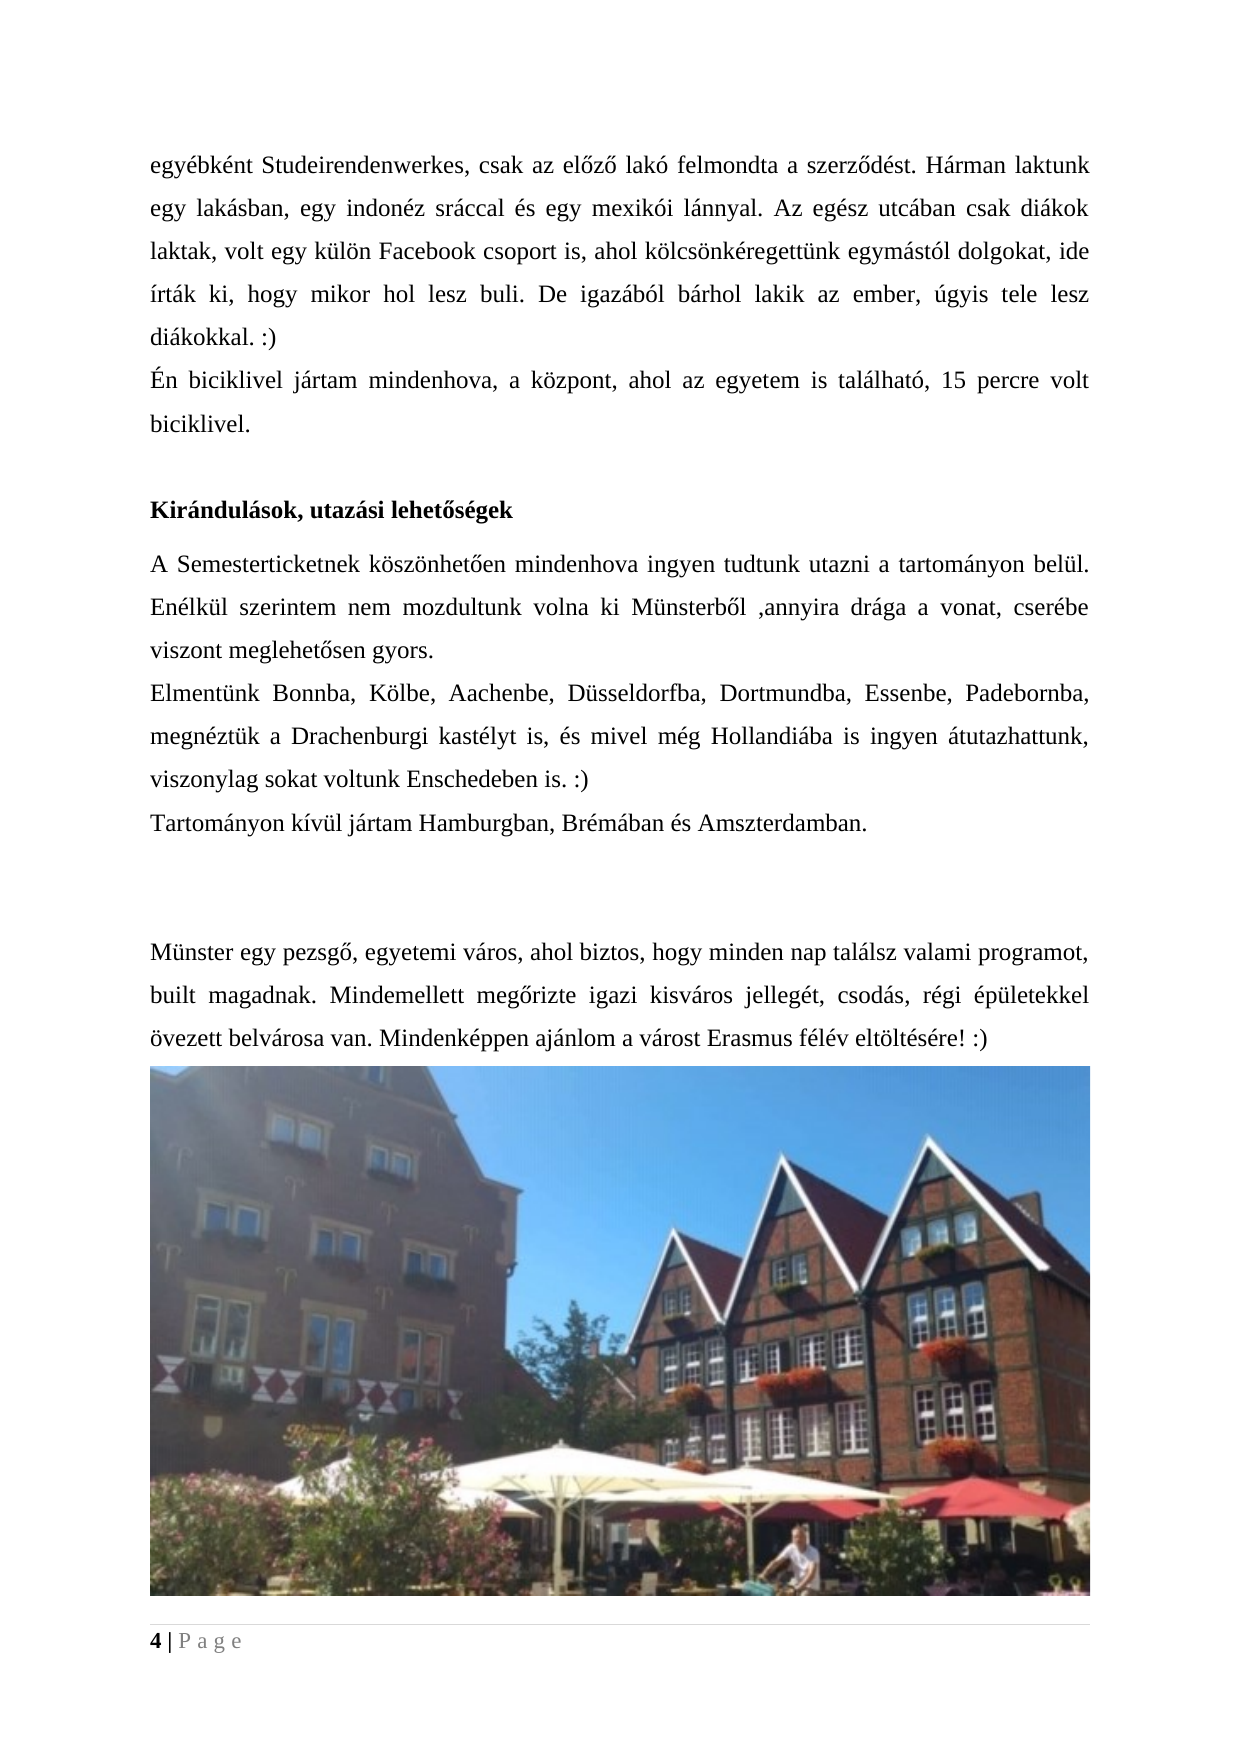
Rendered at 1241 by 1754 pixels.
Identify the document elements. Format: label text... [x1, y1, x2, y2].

picture [150, 1066, 1091, 1596]
text Én biciklivel jártam mindenhova, a központ, ahol az egyetem is található, 15 percre volt biciklivel. [150, 366, 1090, 437]
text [150, 150, 1090, 351]
text Münster egy pezsgő, egyetemi város, ahol biztos, hogy minden nap találsz valami programot, built magadnak. Mindemellett megőrizte igazi kisváros jellegét, csodás, régi épületekkel övezett belvárosa van. Mindenképpen ajánlom a várost Erasmus félév eltöltésére! :) [150, 937, 1090, 1052]
text Tartományon kívül jártam Hamburgban, Brémában és Amszterdamban. [150, 808, 1090, 836]
text A Semesterticketnek köszönhetően mindenhova ingyen tudtunk utazni a tartományon belül. Enélkül szerintem nem mozdultunk volna ki Münsterből ,annyira drága a vonat, cserébe viszont meglehetősen gyors. [150, 549, 1090, 664]
text Kirándulások, utazási lehetőségek [150, 495, 1090, 524]
text Elmentünk Bonnba, Kölbe, Aachenbe, Düsseldorfba, Dortmundba, Essenbe, Padebornba, megnéztük a Drachenburgi kastélyt is, és mivel még Hollandiába is ingyen átutazhattunk, viszonylag sokat voltunk Enschedeben is. :) [150, 678, 1090, 793]
